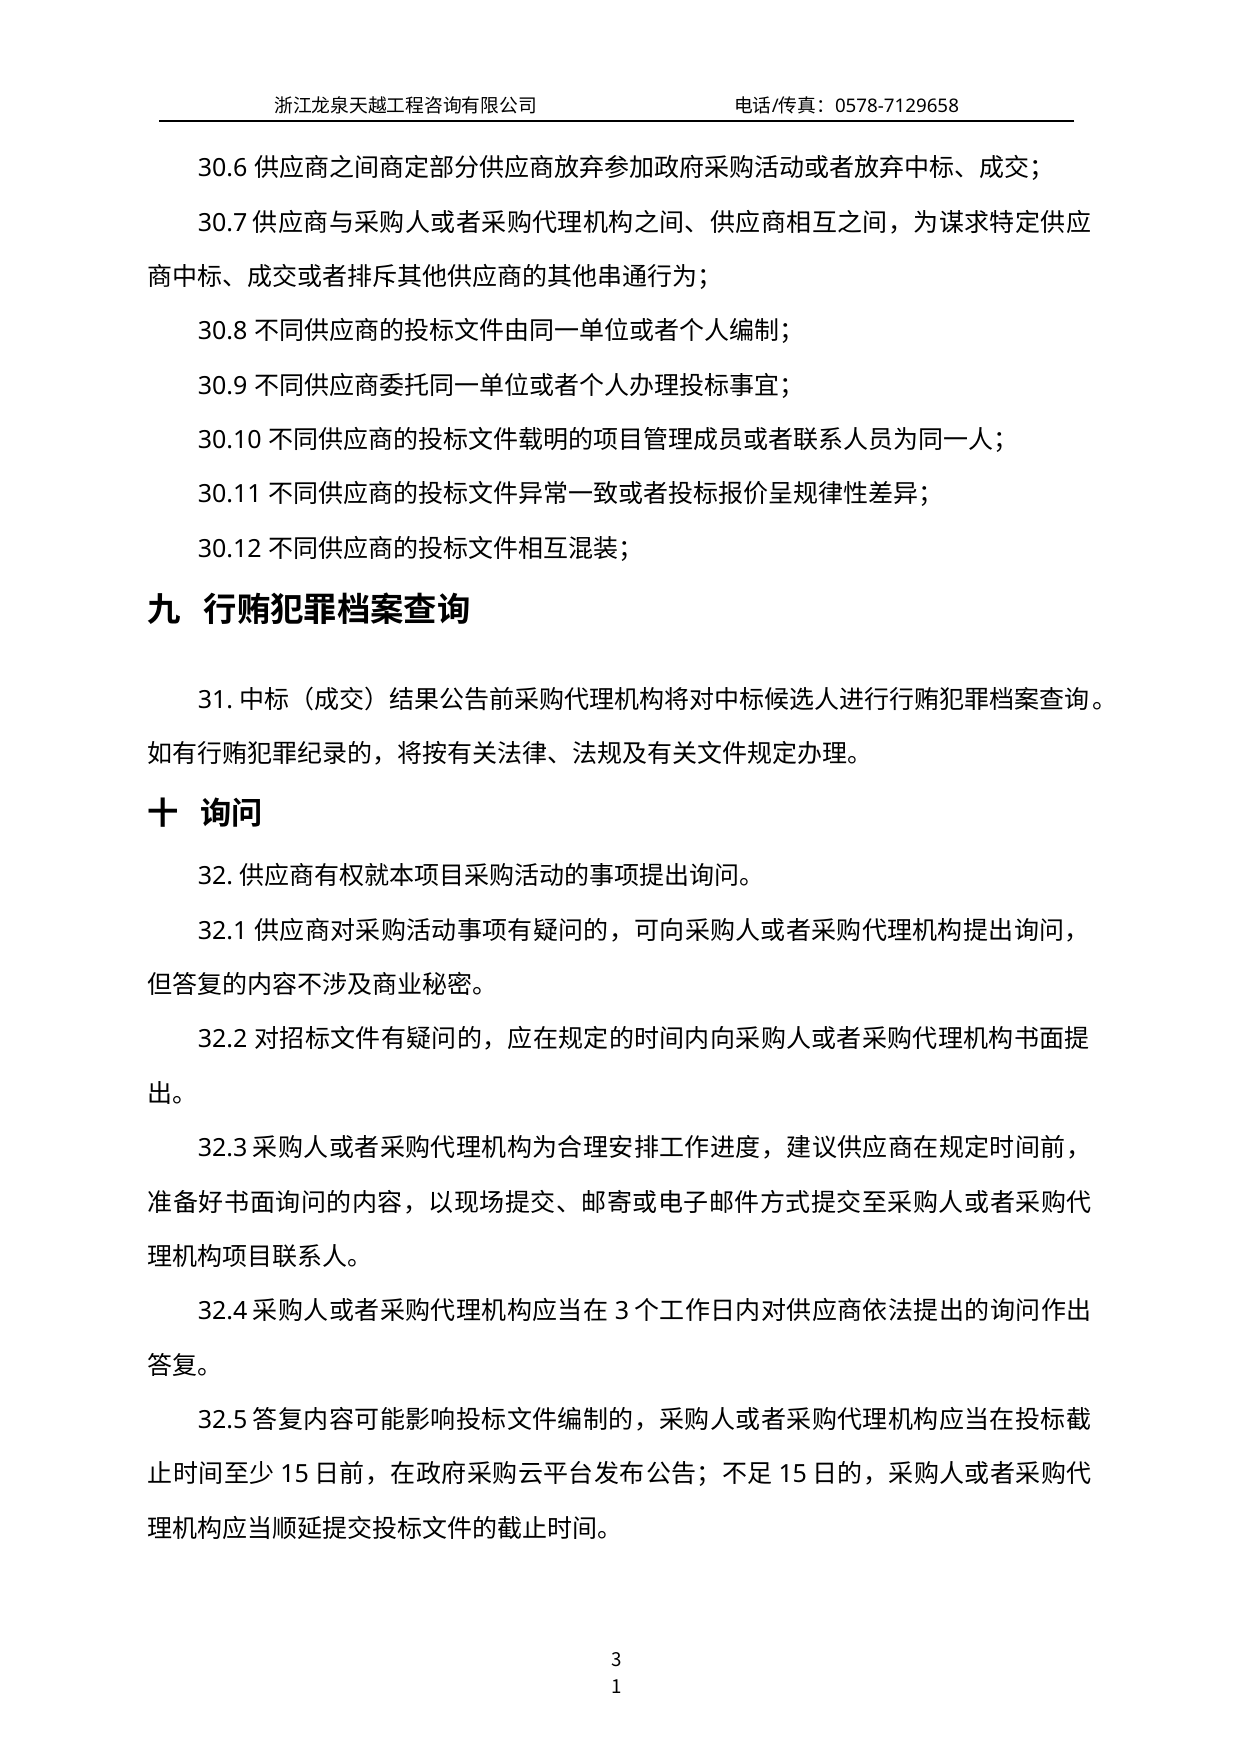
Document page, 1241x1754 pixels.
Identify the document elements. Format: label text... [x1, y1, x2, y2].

text 30.11 不同供应商的投标文件异常一致或者投标报价呈规律性差异； [148, 474, 1092, 510]
text 30.10 不同供应商的投标文件载明的项目管理成员或者联系人员为同一人； [148, 419, 1092, 456]
subtitle 十 询问 [148, 788, 1092, 833]
text 30.9 不同供应商委托同一单位或者个人办理投标事宜； [148, 365, 1092, 401]
text 30.12 不同供应商的投标文件相互混装； [148, 528, 1092, 564]
text 九 行贿犯罪档案查询 [148, 583, 1092, 631]
text 32.3采购人或者采购代理机构为合理安排工作进度，建议供应商在规定时间前，准备好书面询问的内容，以现场提交、邮寄或电子邮件方式提交至采购人或者采购代理机构项目联系人。 [148, 1128, 1092, 1273]
text 32.1 供应商对采购活动事项有疑问的，可向采购人或者采购代理机构提出询问，但答复的内容不涉及商业秘密。 [148, 910, 1092, 1001]
text 31. 中标（成交）结果公告前采购代理机构将对中标候选人进行行贿犯罪档案查询。如有行贿犯罪纪录的，将按有关法律、法规及有关文件规定办理。 [148, 679, 1092, 770]
text 30.7供应商与采购人或者采购代理机构之间、供应商相互之间，为谋求特定供应商中标、成交或者排斥其他供应商的其他串通行为； [148, 202, 1092, 293]
text 30.6 供应商之间商定部分供应商放弃参加政府采购活动或者放弃中标、成交； [148, 148, 1092, 184]
text 30.8 不同供应商的投标文件由同一单位或者个人编制； [148, 311, 1092, 347]
text 32.4采购人或者采购代理机构应当在3个工作日内对供应商依法提出的询问作出答复。 [148, 1291, 1092, 1381]
text 32.2 对招标文件有疑问的，应在规定的时间内向采购人或者采购代理机构书面提出。 [148, 1019, 1092, 1109]
text 32.5答复内容可能影响投标文件编制的，采购人或者采购代理机构应当在投标截止时间至少15日前，在政府采购云平台发布公告；不足15日的，采购人或者采购代理机构应当顺延提交投标文件的截止时间。 [148, 1399, 1092, 1544]
text 32. 供应商有权就本项目采购活动的事项提出询问。 [148, 856, 1092, 892]
